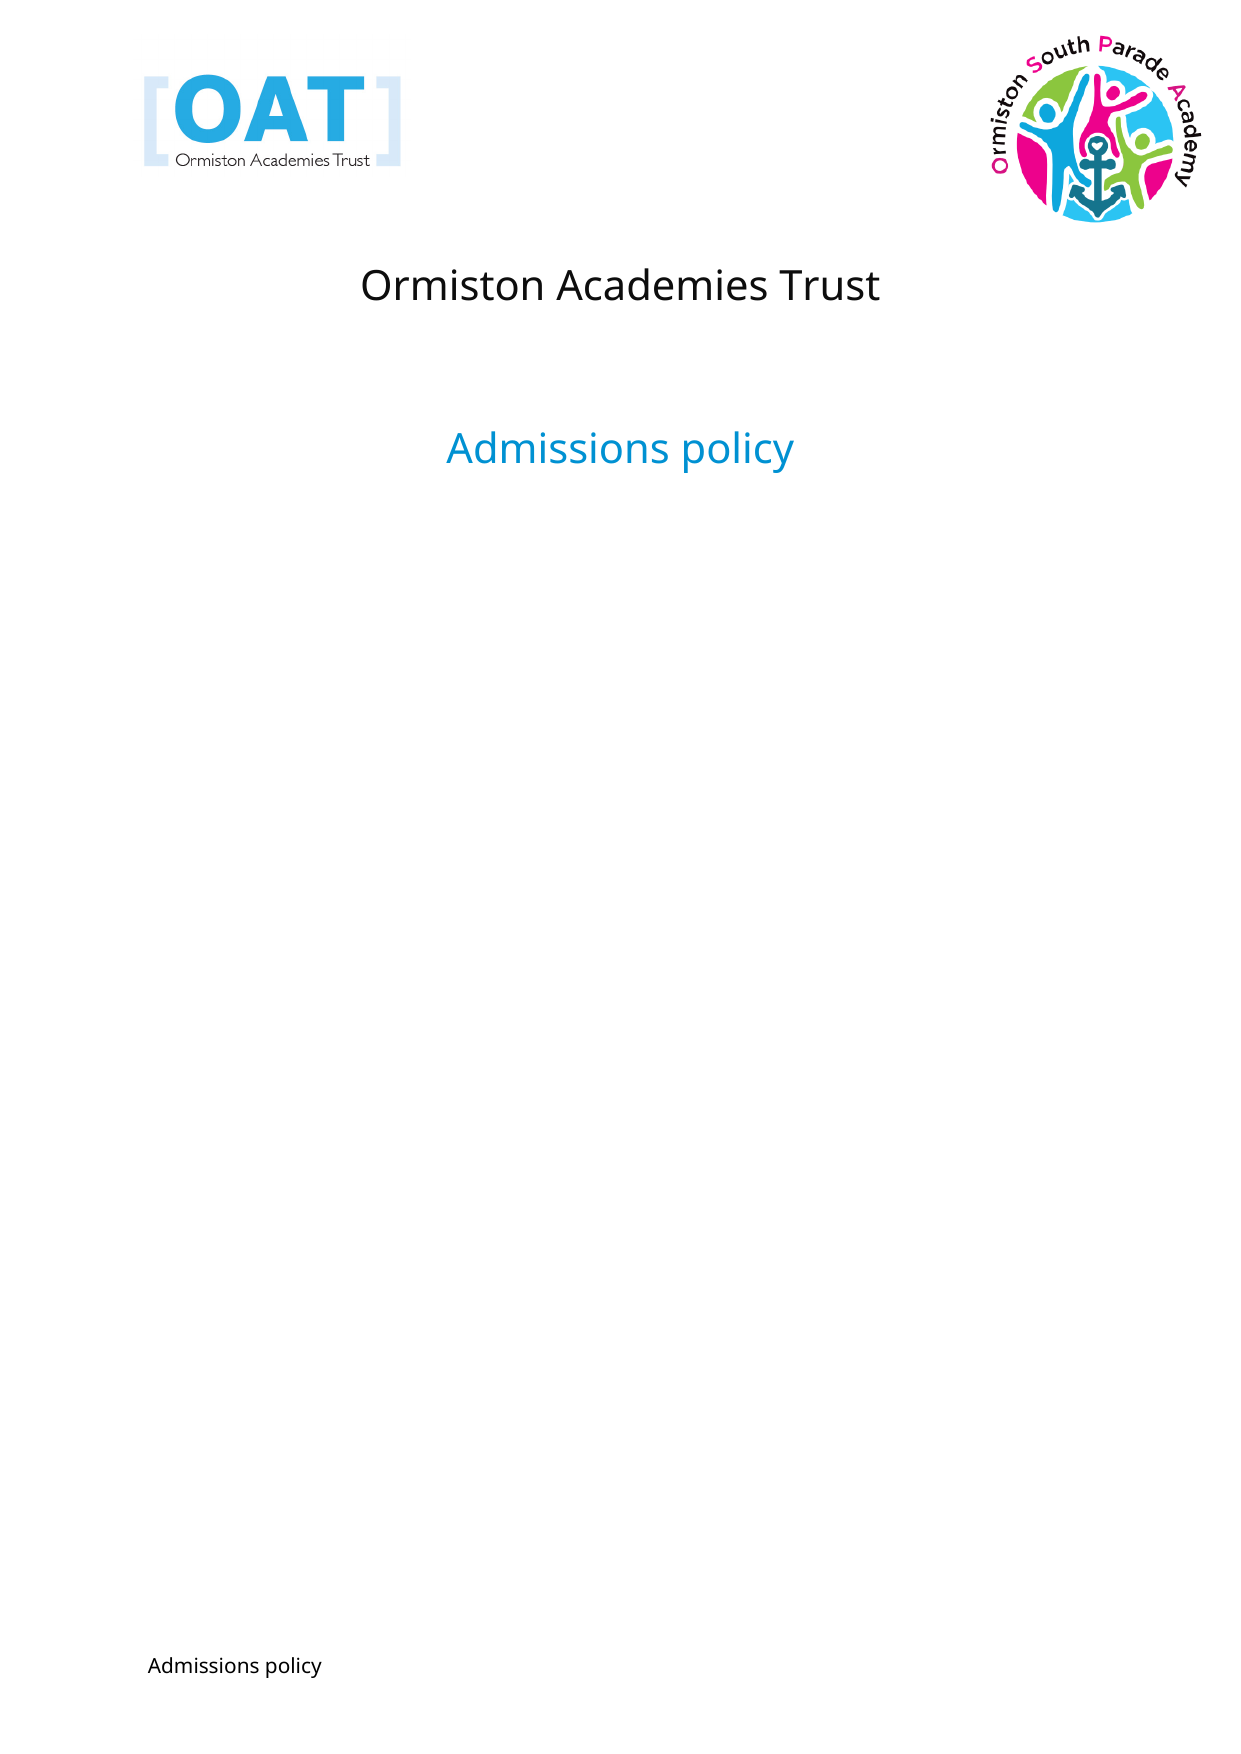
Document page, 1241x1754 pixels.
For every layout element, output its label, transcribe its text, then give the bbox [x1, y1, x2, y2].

picture [132, 34, 411, 177]
picture [975, 34, 1209, 231]
text Admissions policy [148, 419, 1092, 476]
text Ormiston Academies Trust [148, 255, 1092, 312]
